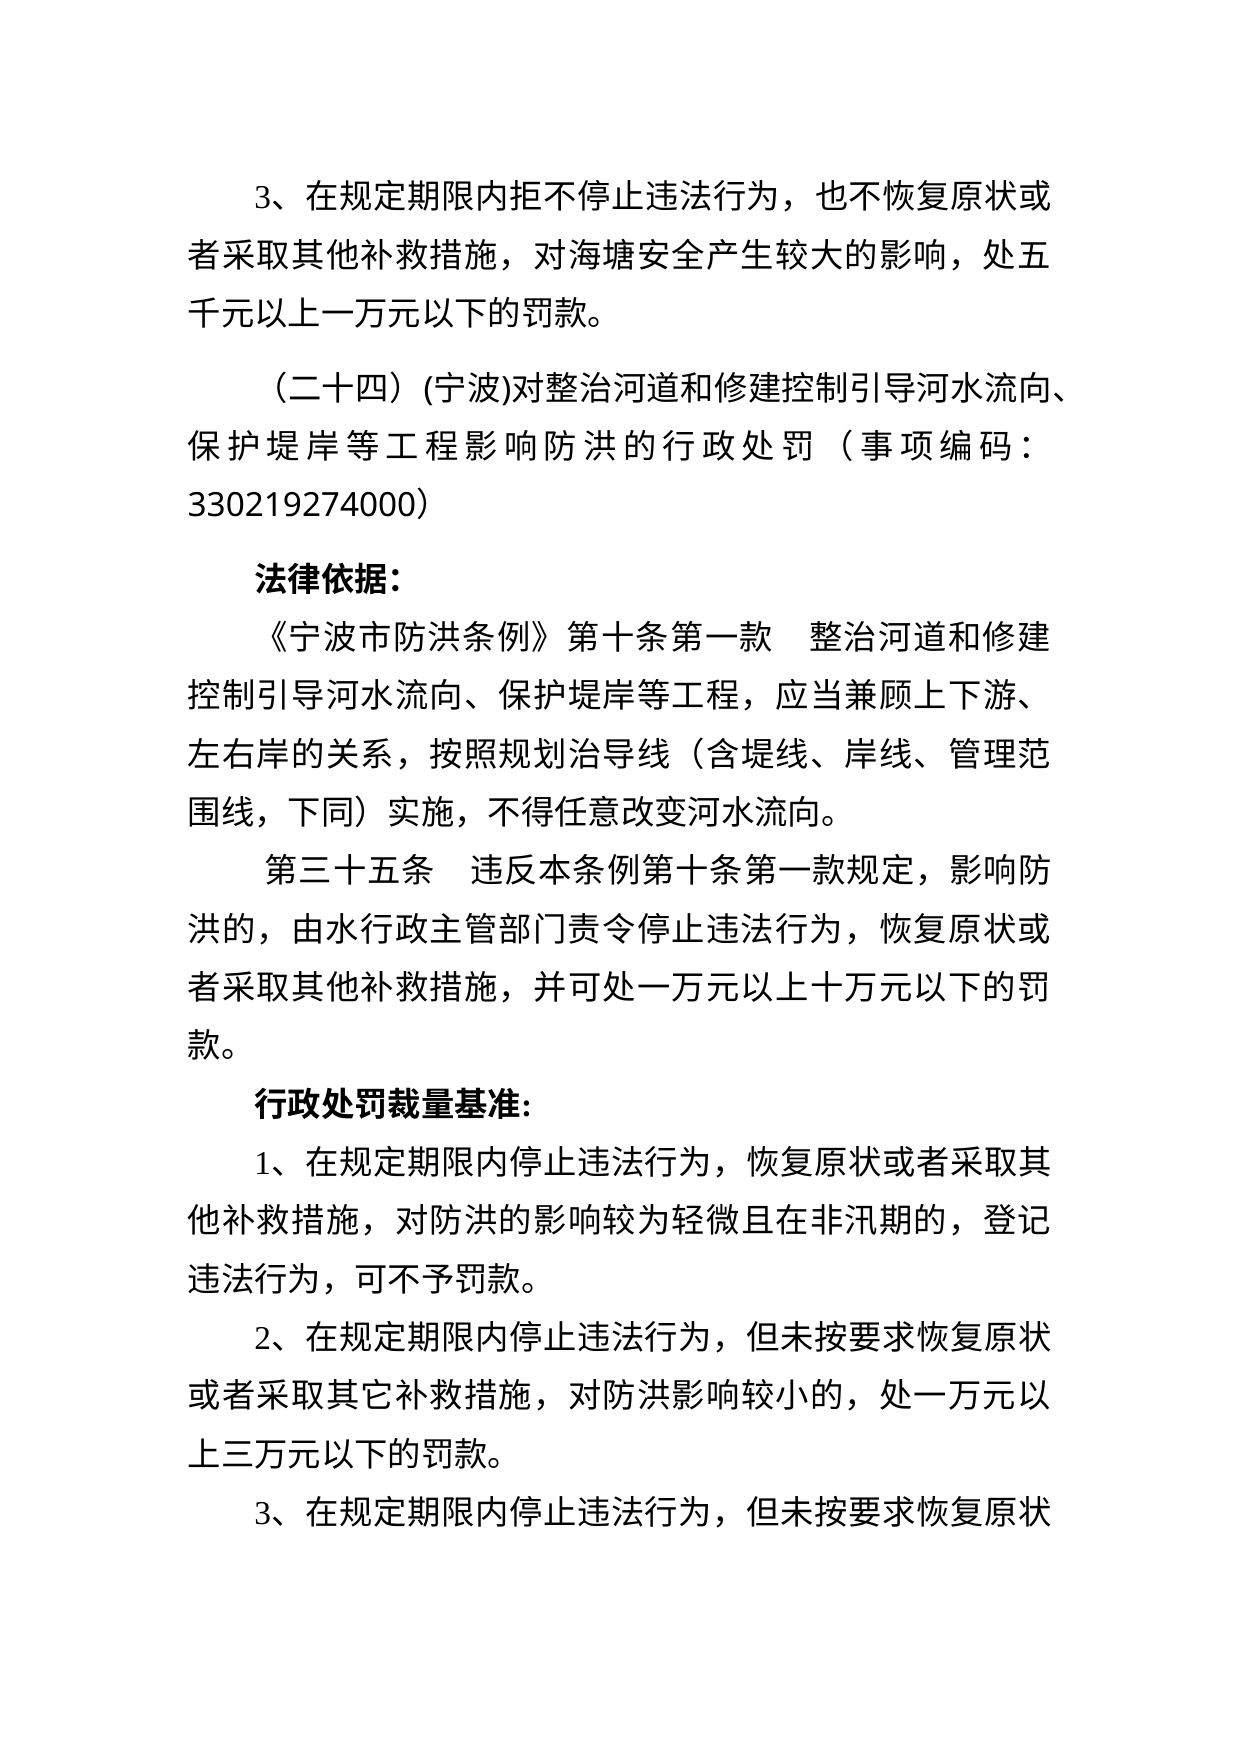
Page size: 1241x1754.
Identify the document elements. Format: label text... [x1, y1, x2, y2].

text 行政处罚裁量基准: [187, 1069, 1053, 1128]
text 3、在规定期限内拒不停止违法行为，也不恢复原状或者采取其他补救措施，对海塘安全产生较大的影响，处五千元以上一万元以下的罚款。 [187, 162, 1053, 337]
text 第三十五条 违反本条例第十条第一款规定，影响防洪的，由水行政主管部门责令停止违法行为，恢复原状或者采取其他补救措施，并可处一万元以上十万元以下的罚款。 [187, 836, 1053, 1069]
text 2、在规定期限内停止违法行为，但未按要求恢复原状或者采取其它补救措施，对防洪影响较小的，处一万元以上三万元以下的罚款。 [187, 1303, 1053, 1478]
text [187, 1478, 1053, 1536]
text 《宁波市防洪条例》第十条第一款 整治河道和修建控制引导河水流向、保护堤岸等工程，应当兼顾上下游、左右岸的关系，按照规划治导线（含堤线、岸线、管理范围线，下同）实施，不得任意改变河水流向。 [187, 603, 1053, 836]
text 法律依据： [187, 544, 1053, 603]
text （二十四）(宁波)对整治河道和修建控制引导河水流向、保护堤岸等工程影响防洪的行政处罚（事项编码：330219274000） [187, 353, 1053, 528]
text 1、在规定期限内停止违法行为，恢复原状或者采取其他补救措施，对防洪的影响较为轻微且在非汛期的，登记违法行为，可不予罚款。 [187, 1128, 1053, 1303]
